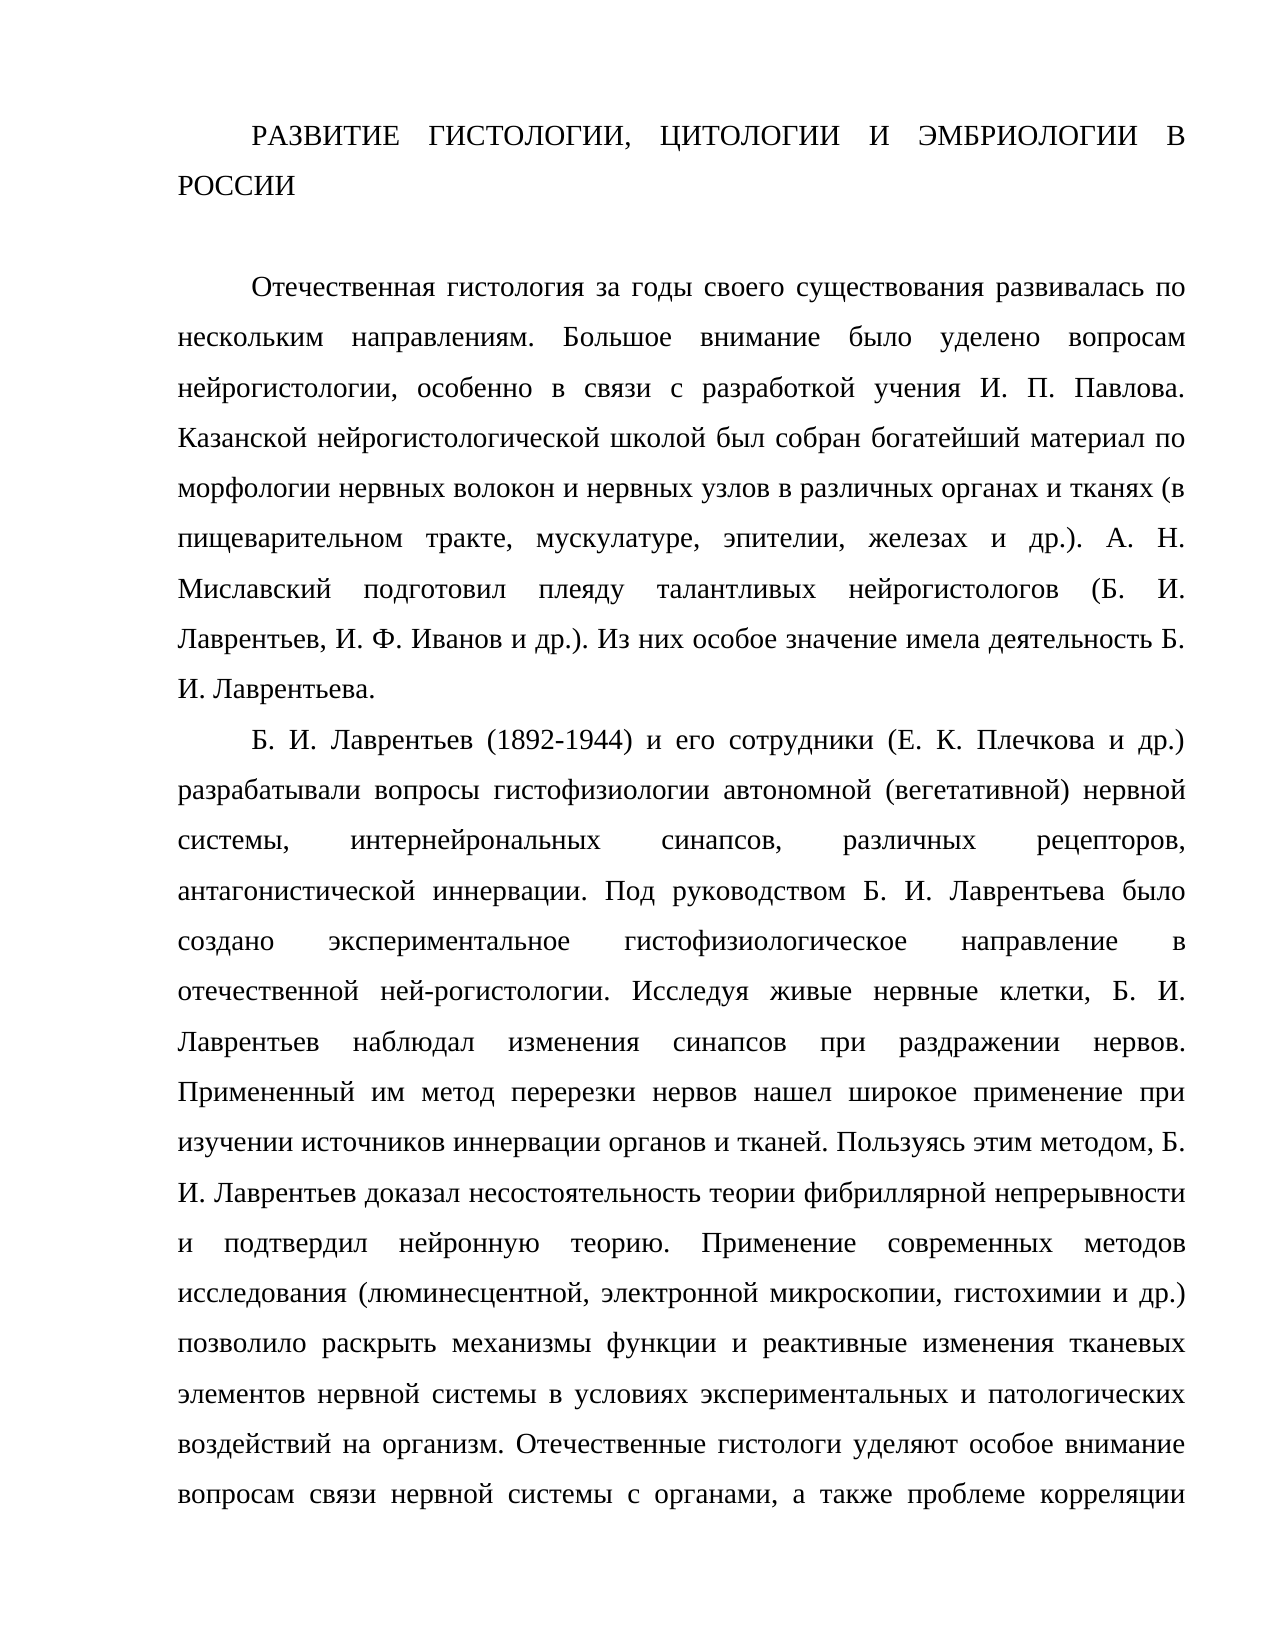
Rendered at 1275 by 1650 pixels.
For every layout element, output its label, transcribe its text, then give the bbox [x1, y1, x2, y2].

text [177, 722, 1186, 1510]
text Отечественная гистология за годы своего существования развивалась по нескольким направлениям. Большое внимание было уделено вопросам нейрогистологии, особенно в связи с разработкой учения И. П. Павлова. Казанской нейрогистологической школой был собран богатейший материал по морфологии нервных волокон и нервных узлов в различных органах и тканях (в пищеварительном тракте, мускулатуре, эпителии, железах и др.). А. Н. Миславский подготовил плеяду талантливых нейрогистологов (Б. И. Лаврентьев, И. Ф. Иванов и др.). Из них особое значение имела деятельность Б. И. Лаврентьева. [177, 269, 1186, 705]
text РАЗВИТИЕ ГИСТОЛОГИИ, ЦИТОЛОГИИ И ЭМБРИОЛОГИИ В РОССИИ [177, 118, 1186, 202]
